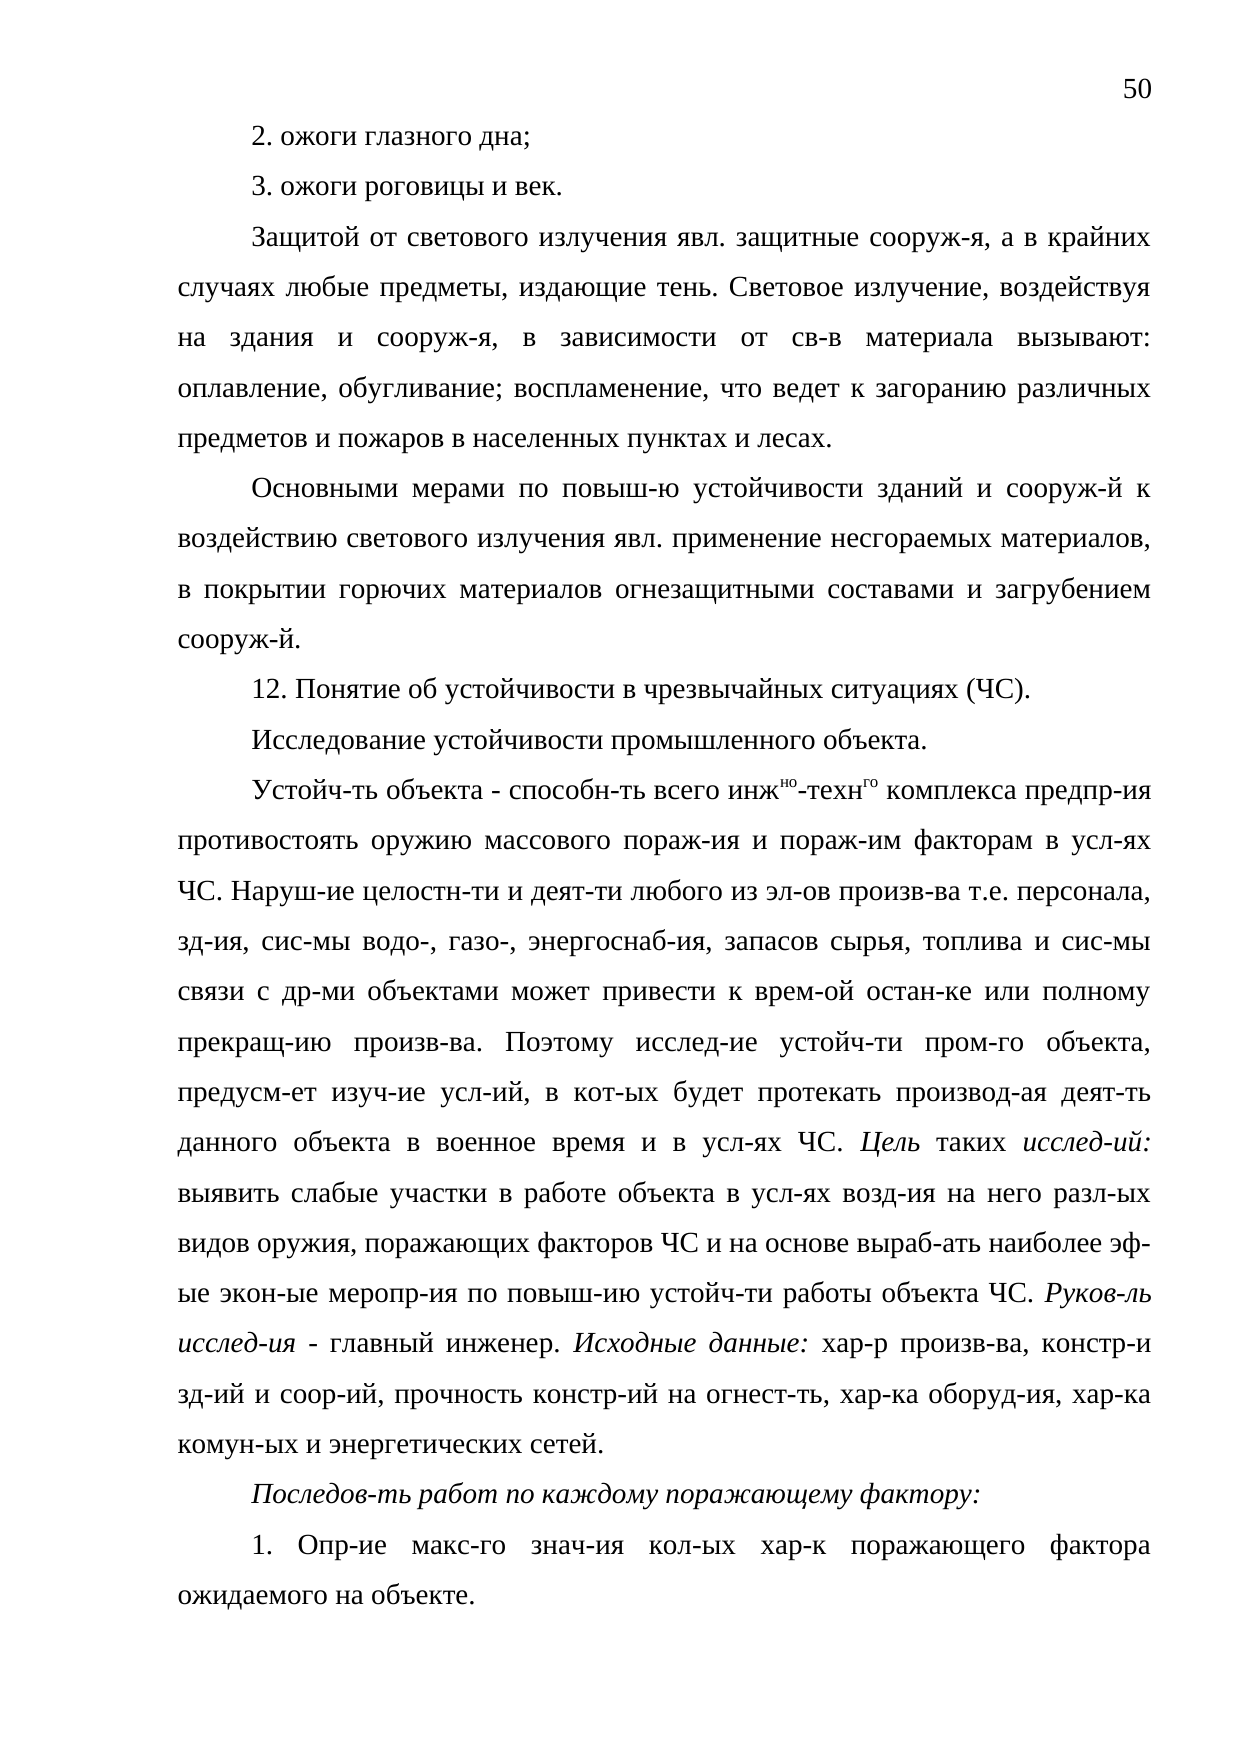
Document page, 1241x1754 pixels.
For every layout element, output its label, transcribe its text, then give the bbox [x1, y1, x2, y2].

text Основными мерами по повыш-ю устойчивости зданий и сооруж-й к воздействию светового излучения явл. применение несгораемых материалов, в покрытии горючих материалов огнезащитными составами и загрубением сооруж-й. [177, 470, 1152, 655]
text 2. ожоги глазного дна; [177, 118, 1152, 152]
text 1. Опр-ие макс-го знач-ия кол-ых хар-к поражающего фактора ожидаемого на объекте. [177, 1527, 1152, 1611]
text Исследование устойчивости промышленного объекта. [177, 722, 1152, 755]
text Последов-ть работ по каждому поражающему фактору: [177, 1477, 1152, 1510]
text Защитой от светового излучения явл. защитные сооруж-я, а в крайних случаях любые предметы, издающие тень. Световое излучение, воздействуя на здания и сооруж-я, в зависимости от св-в материала вызывают: оплавление, обугливание; воспламенение, что ведет к загоранию различных предметов и пожаров в населенных пунктах и лесах. [177, 219, 1152, 453]
text 12. Понятие об устойчивости в чрезвычайных ситуациях (ЧС). [177, 672, 1152, 705]
text Устойч-ть объекта - способн-ть всего инжно-технго комплекса предпр-ия противостоять оружию массового пораж-ия и пораж-им факторам в усл-ях ЧС. Наруш-ие целостн-ти и деят-ти любого из эл-ов произв-ва т.е. персонала, зд-ия, сис-мы водо-, газо-, энергоснаб-ия, запасов сырья, топлива и сис-мы связи с др-ми объектами может привести к врем-ой остан-ке или полному прекращ-ию произв-ва. Поэтому исслед-ие устойч-ти пром-го объекта, предусм-ет изуч-ие усл-ий, в кот-ых будет протекать производ-ая деят-ть данного объекта в военное время и в усл-ях ЧС. Цель таких исслед-ий: выявить слабые участки в работе объекта в усл-ях возд-ия на него разл-ых видов оружия, поражающих факторов ЧС и на основе выраб-ать наиболее эф-ые экон-ые меропр-ия по повыш-ию устойч-ти работы объекта ЧС. Руков-ль исслед-ия - главный инженер. Исходные данные: хар-р произв-ва, констр-и зд-ий и соор-ий, прочность констр-ий на огнест-ть, хар-ка оборуд-ия, хар-ка комун-ых и энергетических сетей. [177, 772, 1152, 1460]
text 3. ожоги роговицы и век. [177, 168, 1152, 202]
